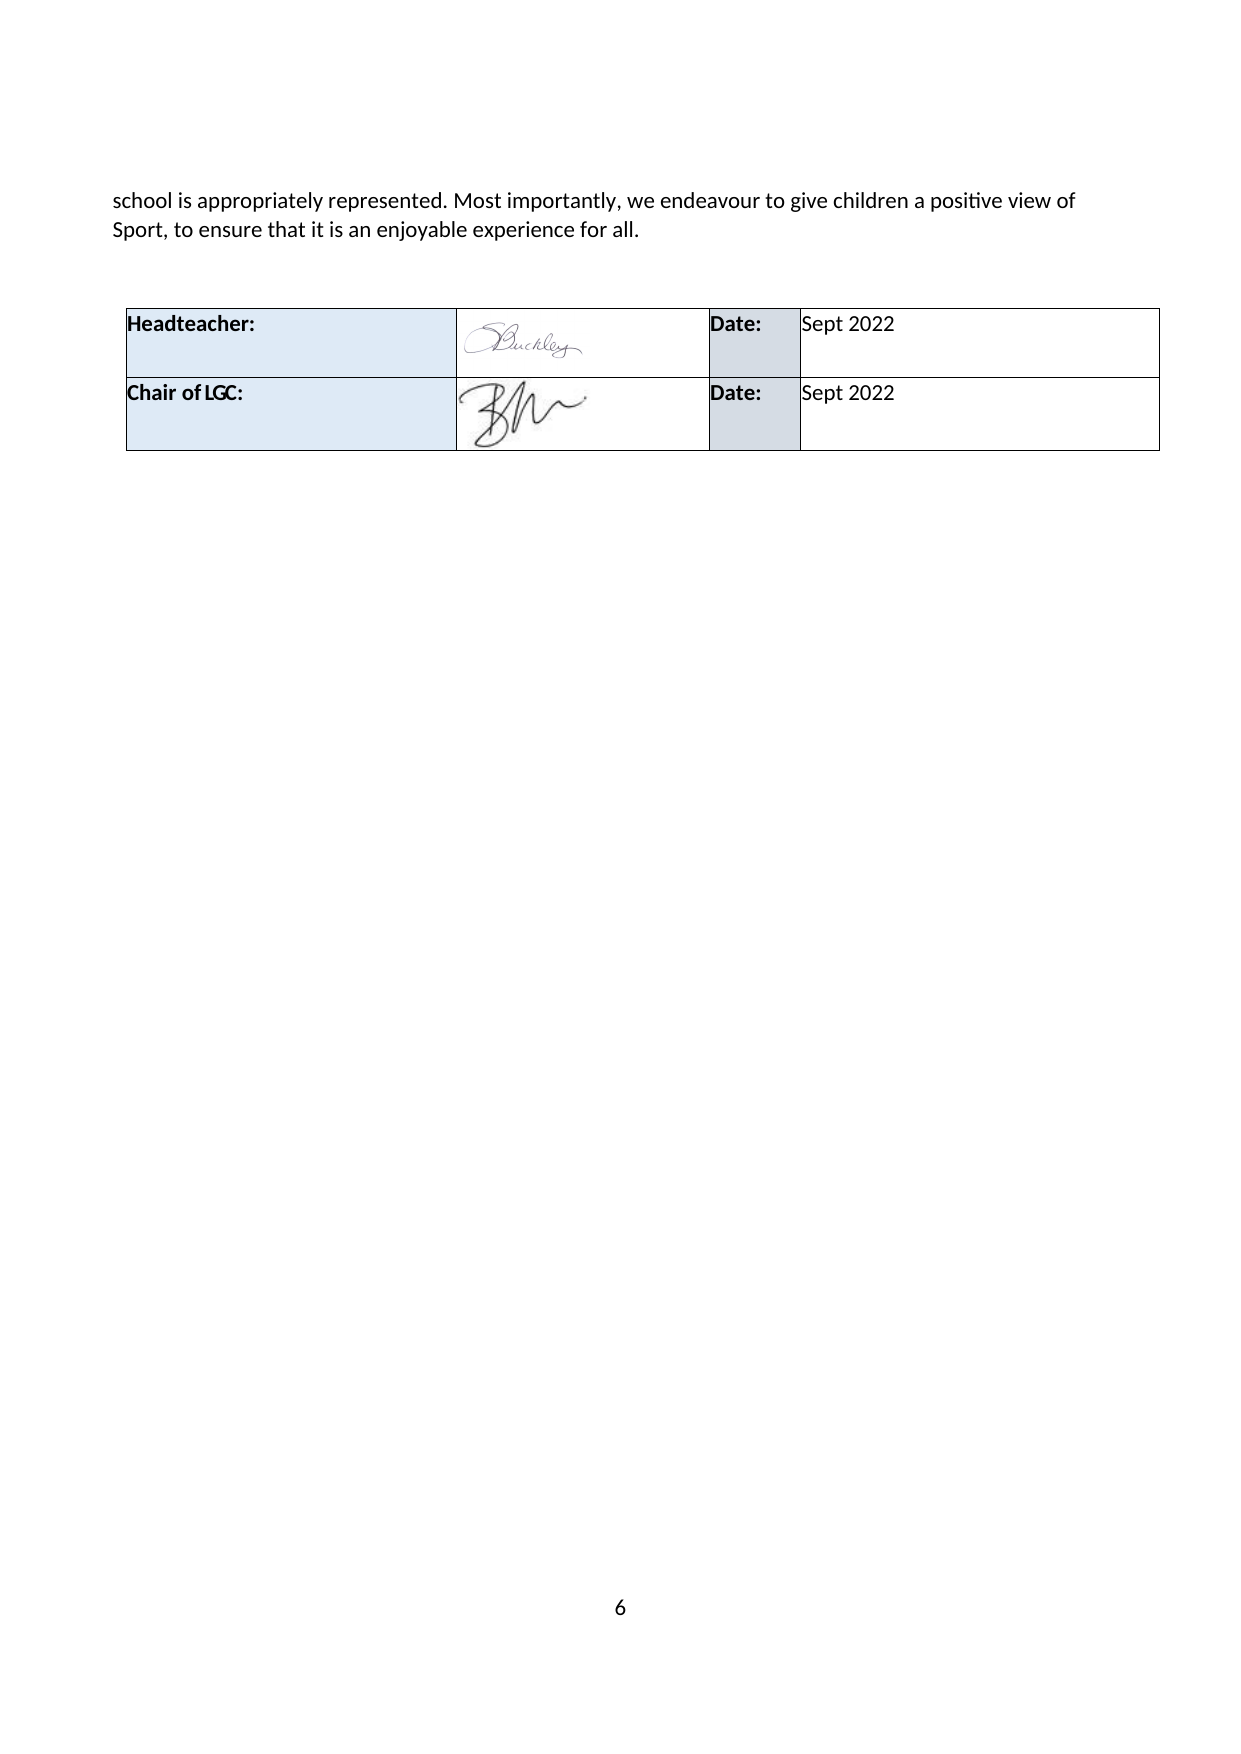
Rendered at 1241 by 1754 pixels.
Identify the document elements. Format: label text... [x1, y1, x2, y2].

picture [457, 378, 590, 450]
table_cell Sept 2022 [801, 378, 1159, 450]
table_header Sept 2022 [801, 309, 1159, 377]
table_cell [590, 378, 709, 450]
table_header Headteacher: [127, 309, 456, 377]
table_cell Date: [710, 378, 800, 450]
table_cell Chair of LGC: [127, 378, 456, 450]
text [112, 186, 1128, 244]
table_header Date: [710, 309, 800, 377]
table_header [457, 309, 709, 377]
picture [457, 309, 590, 371]
